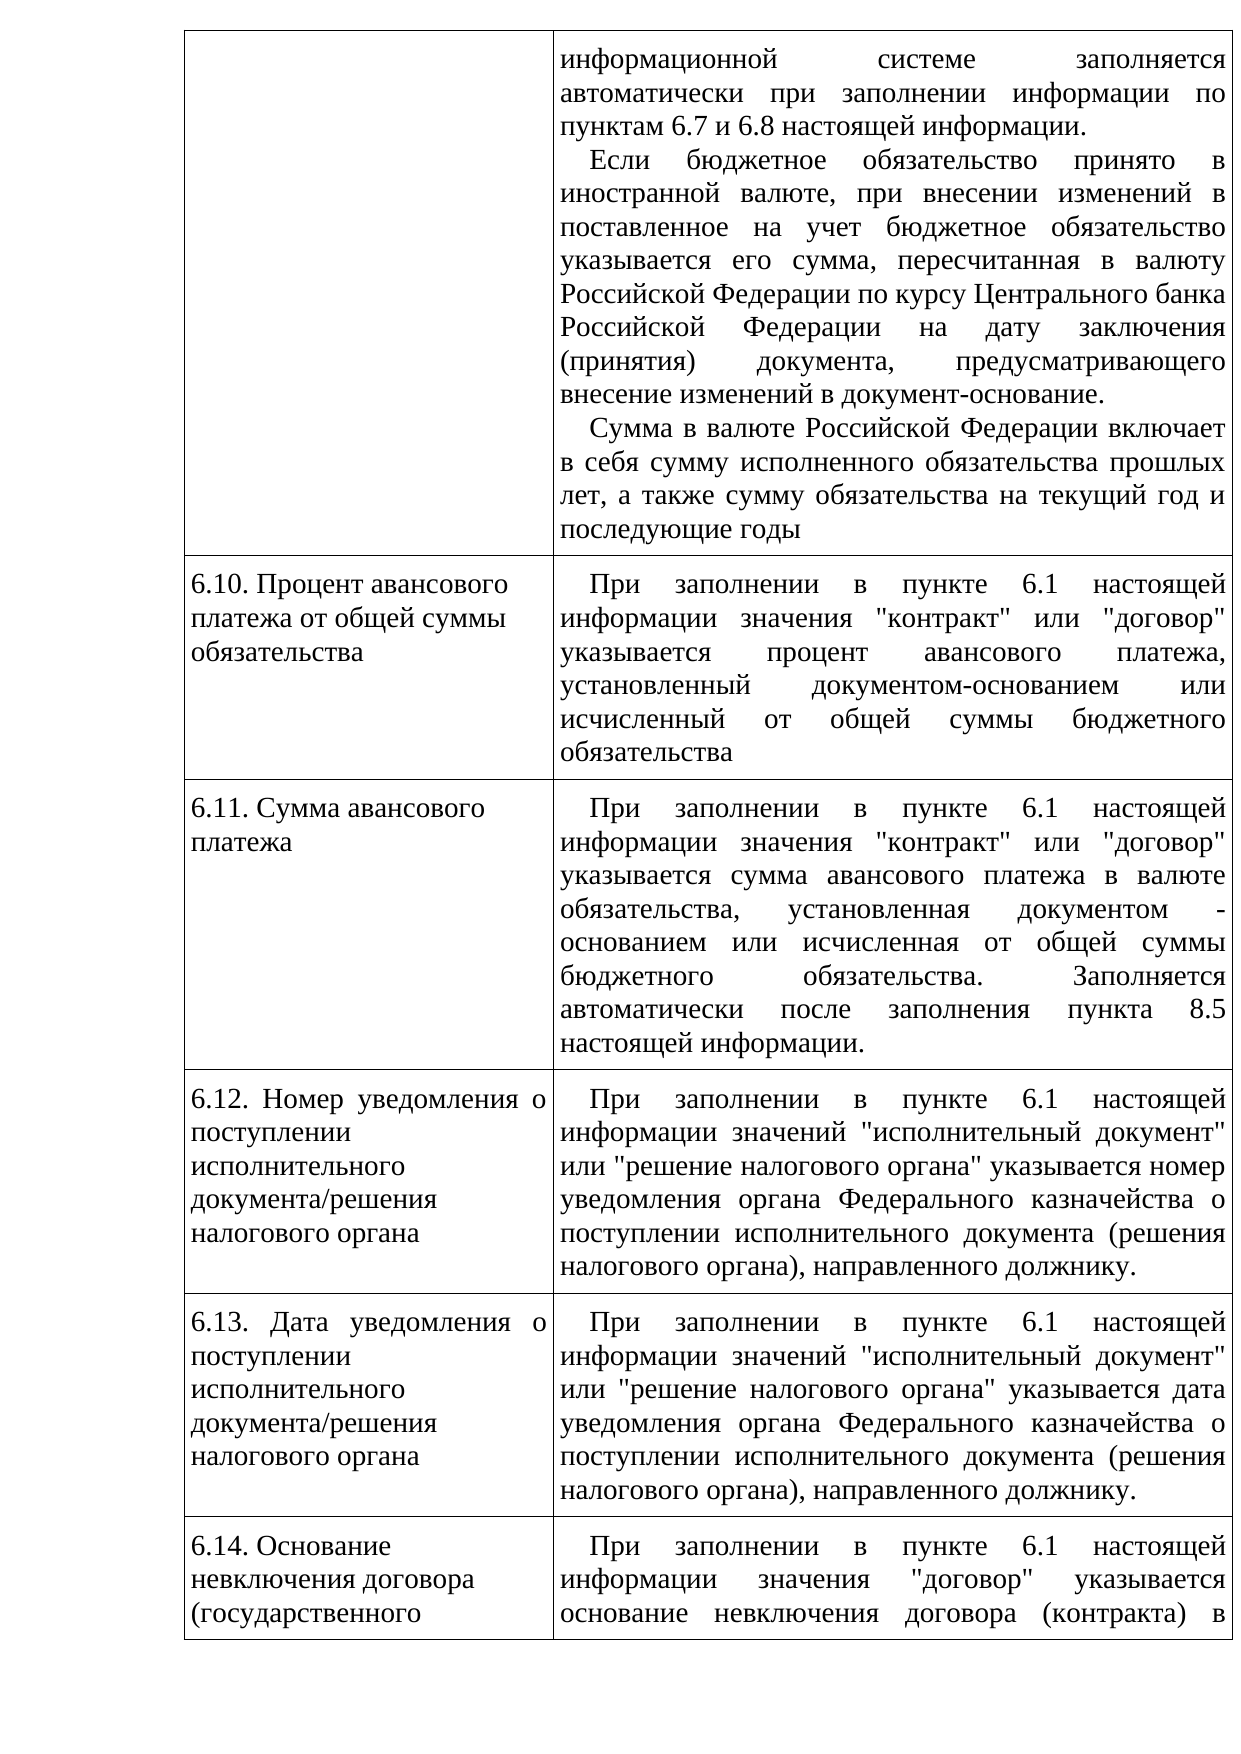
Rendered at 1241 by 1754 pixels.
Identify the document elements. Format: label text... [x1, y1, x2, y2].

table_cell 6.11. Сумма авансового платежа [185, 780, 553, 1069]
table_cell 6.10. Процент авансового платежа от общей суммы обязательства [185, 556, 553, 778]
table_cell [554, 31, 1232, 555]
table_cell При заполнении в пункте 6.1 настоящей информации значений "исполнительный документ" или "решение налогового органа" указывается дата уведомления органа Федерального казначейства о поступлении исполнительного документа (решения налогового органа), направленного должнику. [554, 1294, 1232, 1516]
table_cell 6.13. Дата уведомления о поступлении исполнительного документа/решения налогового органа [185, 1294, 553, 1516]
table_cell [185, 31, 553, 555]
table_cell При заполнении в пункте 6.1 настоящей информации значения "контракт" или "договор" указывается сумма авансового платежа в валюте обязательства, установленная документом - основанием или исчисленная от общей суммы бюджетного обязательства. Заполняется автоматически после заполнения пункта 8.5 настоящей информации. [554, 780, 1232, 1069]
table_cell При заполнении в пункте 6.1 настоящей информации значений "исполнительный документ" или "решение налогового органа" указывается номер уведомления органа Федерального казначейства о поступлении исполнительного документа (решения налогового органа), направленного должнику. [554, 1070, 1232, 1293]
table_cell При заполнении в пункте 6.1 настоящей информации значения "контракт" или "договор" указывается процент авансового платежа, установленный документом-основанием или исчисленный от общей суммы бюджетного обязательства [554, 556, 1232, 778]
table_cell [554, 1517, 1232, 1639]
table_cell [185, 1517, 553, 1639]
table_cell 6.12. Номер уведомления о поступлении исполнительного документа/решения налогового органа [185, 1070, 553, 1293]
